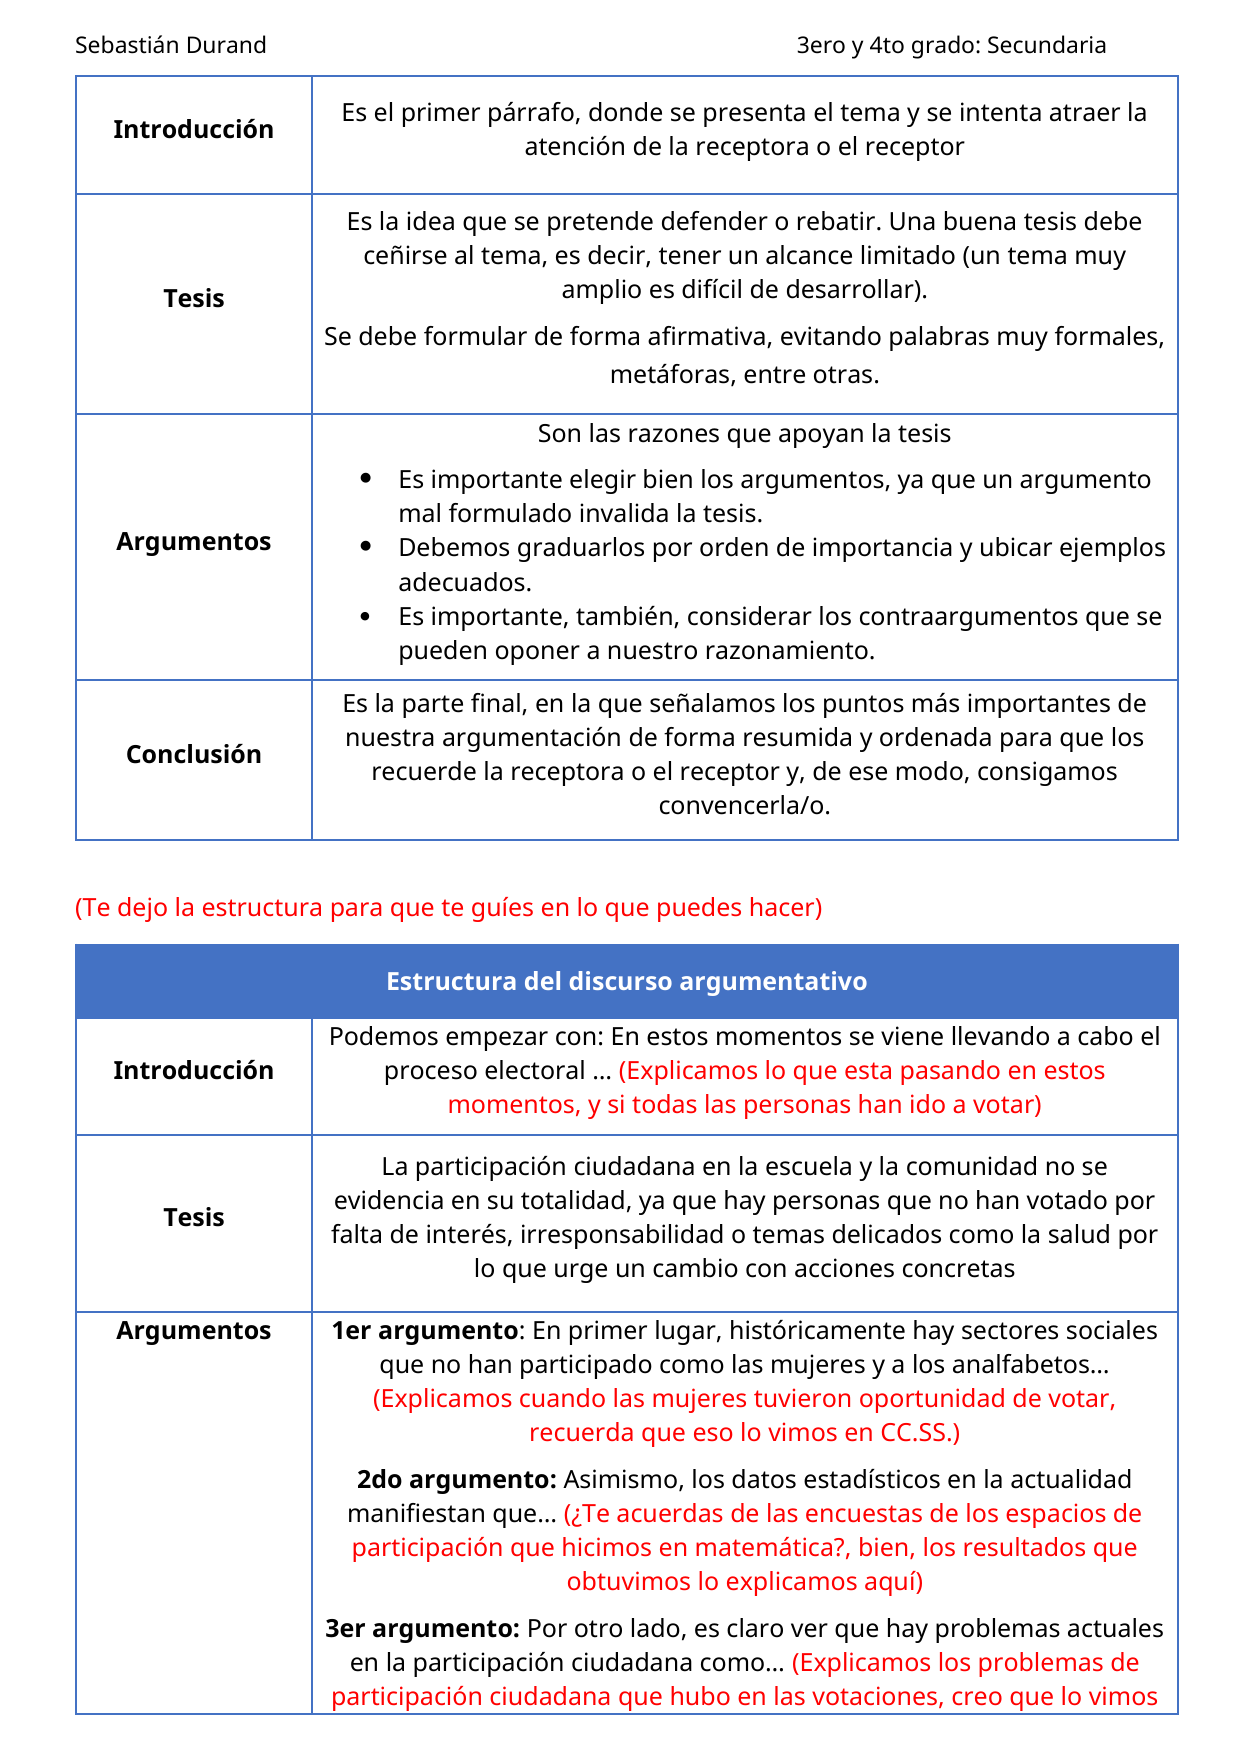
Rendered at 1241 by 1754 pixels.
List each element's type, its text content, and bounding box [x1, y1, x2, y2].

table_cell Podemos empezar con: En estos momentos se viene llevando a cabo el proceso electoral … (Explicamos lo que esta pasando en estos momentos, y si todas las personas han ido a votar) [313, 1019, 1177, 1134]
table_cell Es la parte final, en la que señalamos los puntos más importantes de nuestra argumentación de forma resumida y ordenada para que los recuerde la receptora o el receptor y, de ese modo, consigamos convencerla/o. [313, 681, 1177, 839]
table_header Estructura del discurso argumentativo [77, 946, 1177, 1016]
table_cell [313, 1313, 1177, 1713]
table_cell Es la idea que se pretende defender o rebatir. Una buena tesis debe ceñirse al tema, es decir, tener un alcance limitado (un tema muy amplio es difícil de desarrollar). Se debe formular de forma afirmativa, evitando palabras muy formales, metáforas, entre otras. [313, 195, 1177, 413]
table_cell Son las razones que apoyan la tesis Es importante elegir bien los argumentos, ya que un argumento mal formulado invalida la tesis. Debemos graduarlos por orden de importancia y ubicar ejemplos adecuados. Es importante, también, considerar los contraargumentos que se pueden oponer a nuestro razonamiento. [313, 415, 1177, 679]
table_cell Es el primer párrafo, donde se presenta el tema y se intenta atraer la atención de la receptora o el receptor [313, 77, 1177, 192]
table_cell Argumentos [77, 415, 311, 679]
table_cell La participación ciudadana en la escuela y la comunidad no se evidencia en su totalidad, ya que hay personas que no han votado por falta de interés, irresponsabilidad o temas delicados como la salud por lo que urge un cambio con acciones concretas [313, 1136, 1177, 1311]
table_cell Conclusión [77, 681, 311, 839]
table_cell Tesis [77, 195, 311, 413]
text (Te dejo la estructura para que te guíes en lo que puedes hacer) [75, 890, 1165, 924]
table_cell Introducción [77, 1019, 311, 1134]
table_cell Argumentos [77, 1313, 311, 1713]
table_cell Introducción [77, 77, 311, 192]
table_cell Tesis [77, 1136, 311, 1311]
